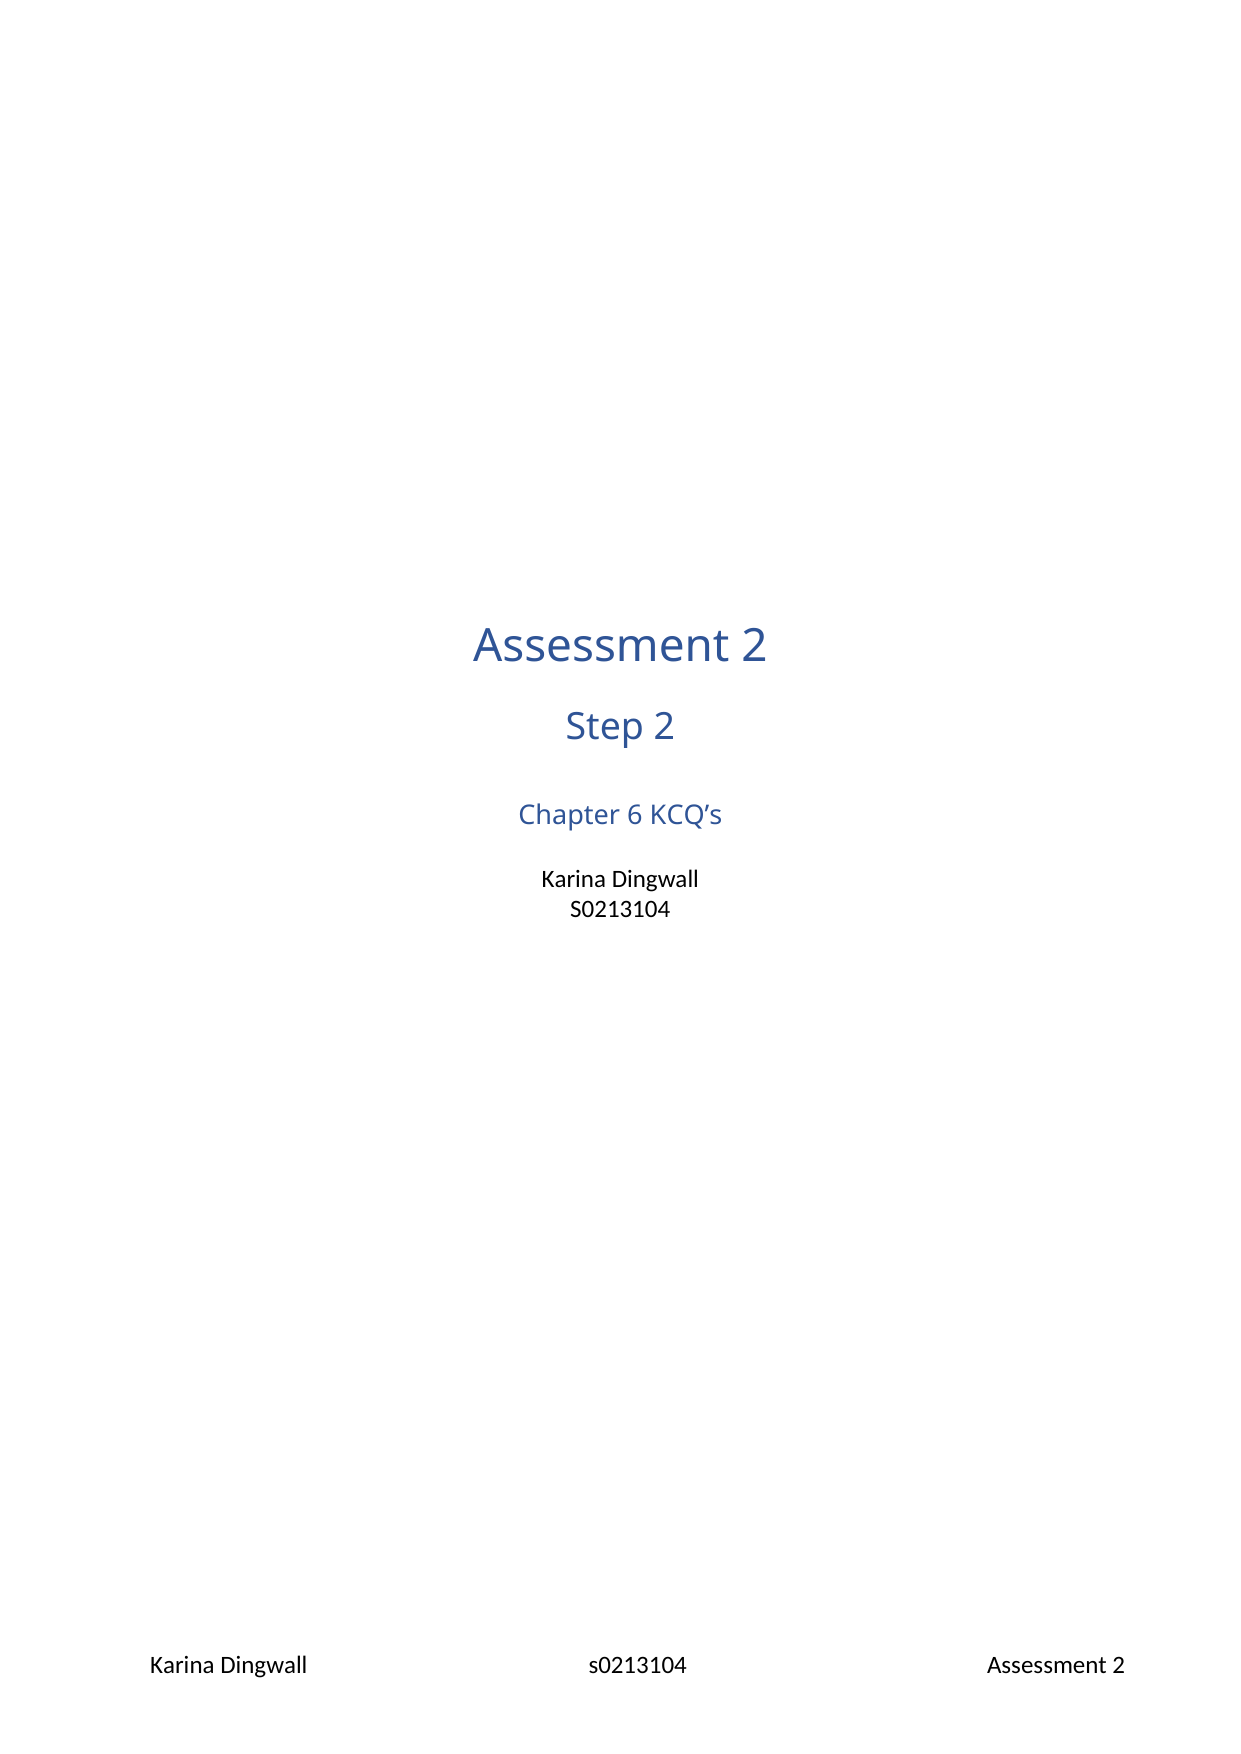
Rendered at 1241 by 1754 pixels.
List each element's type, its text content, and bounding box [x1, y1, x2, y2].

text Karina Dingwall [150, 863, 1090, 893]
subtitle Assessment 2 [150, 612, 1090, 674]
subtitle Chapter 6 KCQ’s [150, 796, 1090, 832]
text S0213104 [150, 893, 1090, 924]
subtitle Step 2 [150, 699, 1090, 750]
